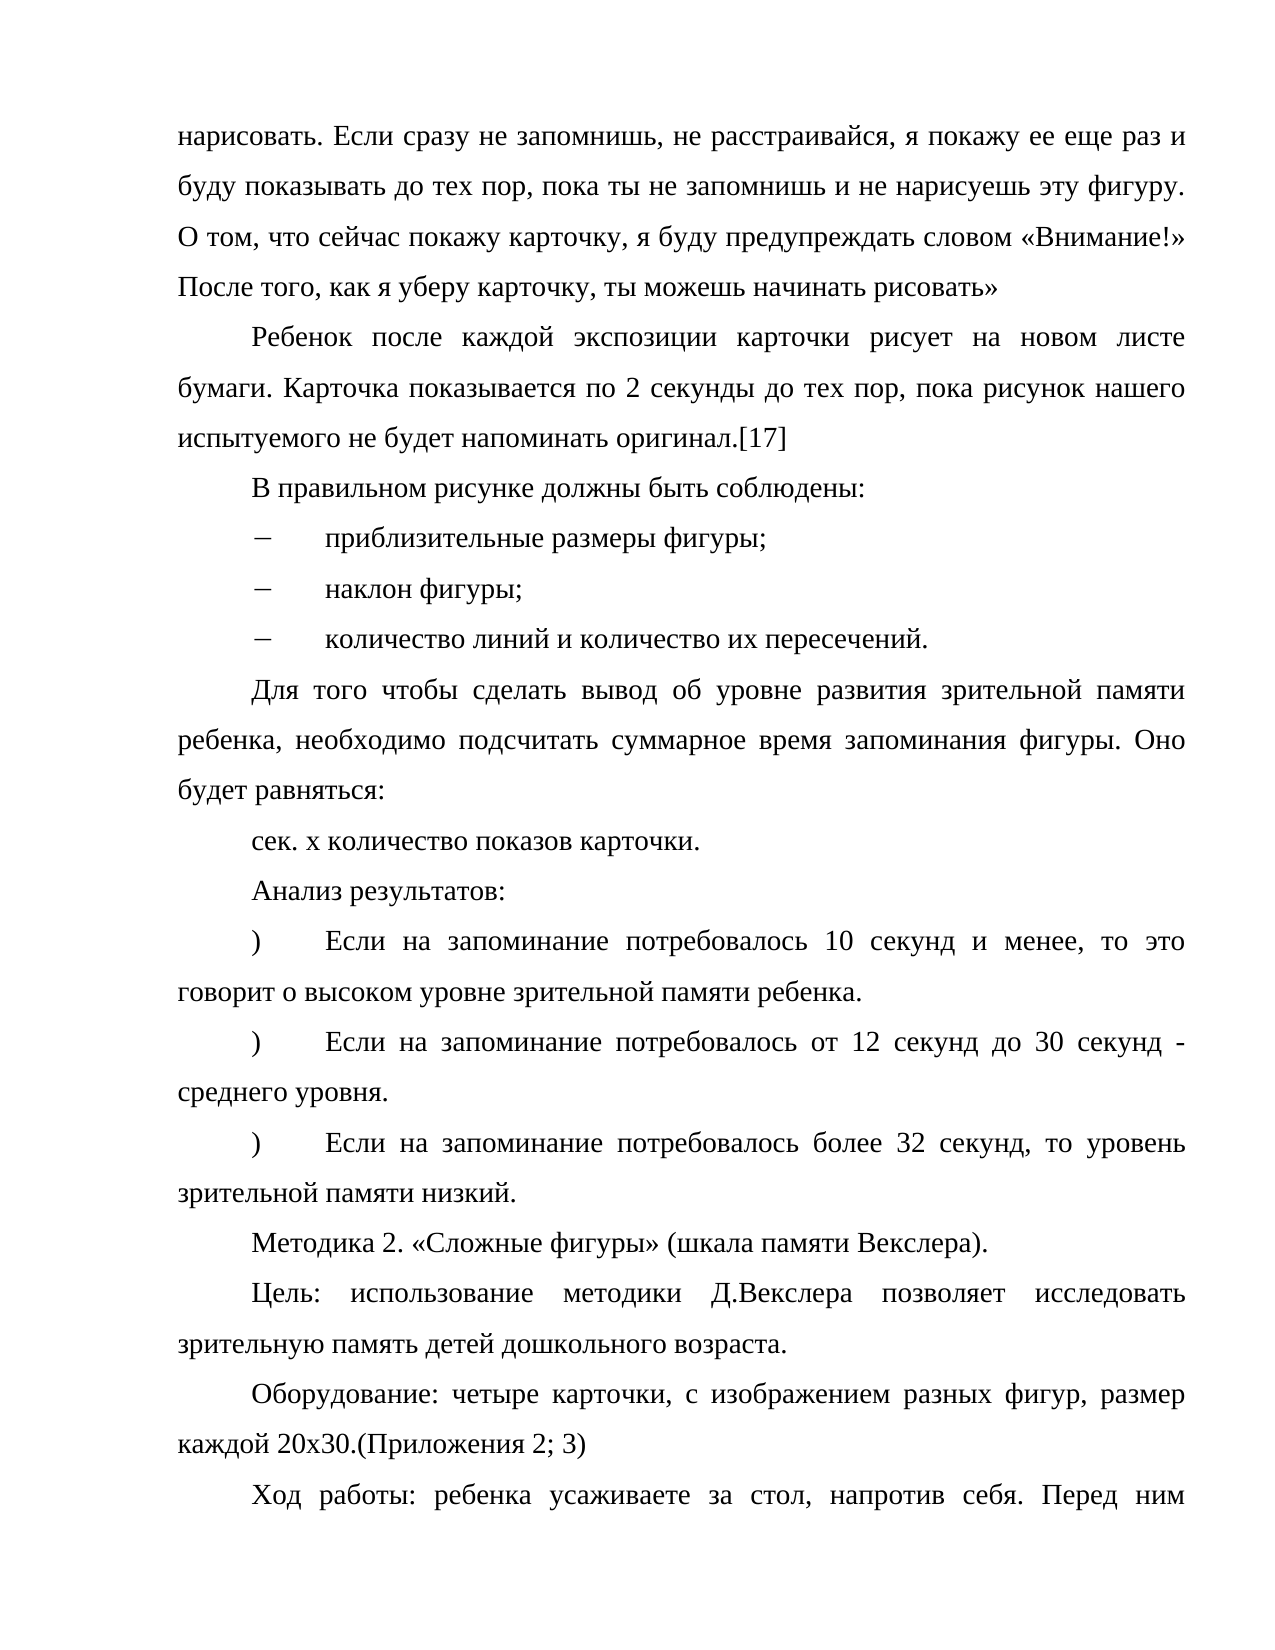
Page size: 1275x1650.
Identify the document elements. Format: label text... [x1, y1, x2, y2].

text  приблизительные размеры фигуры; [177, 521, 1186, 554]
text Ребенок после каждой экспозиции карточки рисует на новом листе бумаги. Карточка показывается по 2 секунды до тех пор, пока рисунок нашего испытуемого не будет напоминать оригинал.[17] [177, 319, 1186, 453]
text В правильном рисунке должны быть соблюдены: [177, 470, 1186, 504]
text  количество линий и количество их пересечений. [177, 621, 1186, 655]
text Для того чтобы сделать вывод об уровне развития зрительной памяти ребенка, необходимо подсчитать суммарное время запоминания фигуры. Оно будет равняться: [177, 672, 1186, 806]
text сек. х количество показов карточки. [177, 823, 1186, 856]
text  наклон фигуры; [177, 571, 1186, 605]
text ) Если на запоминание потребовалось 10 секунд и менее, то это говорит о высоком уровне зрительной памяти ребенка. [177, 923, 1186, 1007]
text ) Если на запоминание потребовалось более 32 секунд, то уровень зрительной памяти низкий. [177, 1125, 1186, 1208]
text Цель: использование методики Д.Векслера позволяет исследовать зрительную память детей дошкольного возраста. [177, 1276, 1186, 1359]
text Методика 2. «Сложные фигуры» (шкала памяти Векслера). [177, 1225, 1186, 1259]
text Оборудование: четыре карточки, с изображением разных фигур, размер каждой 20х30.(Приложения 2; 3) [177, 1376, 1186, 1460]
text ) Если на запоминание потребовалось от 12 секунд до 30 секунд - среднего уровня. [177, 1024, 1186, 1108]
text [177, 118, 1186, 303]
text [177, 1477, 1186, 1510]
text Анализ результатов: [177, 873, 1186, 907]
